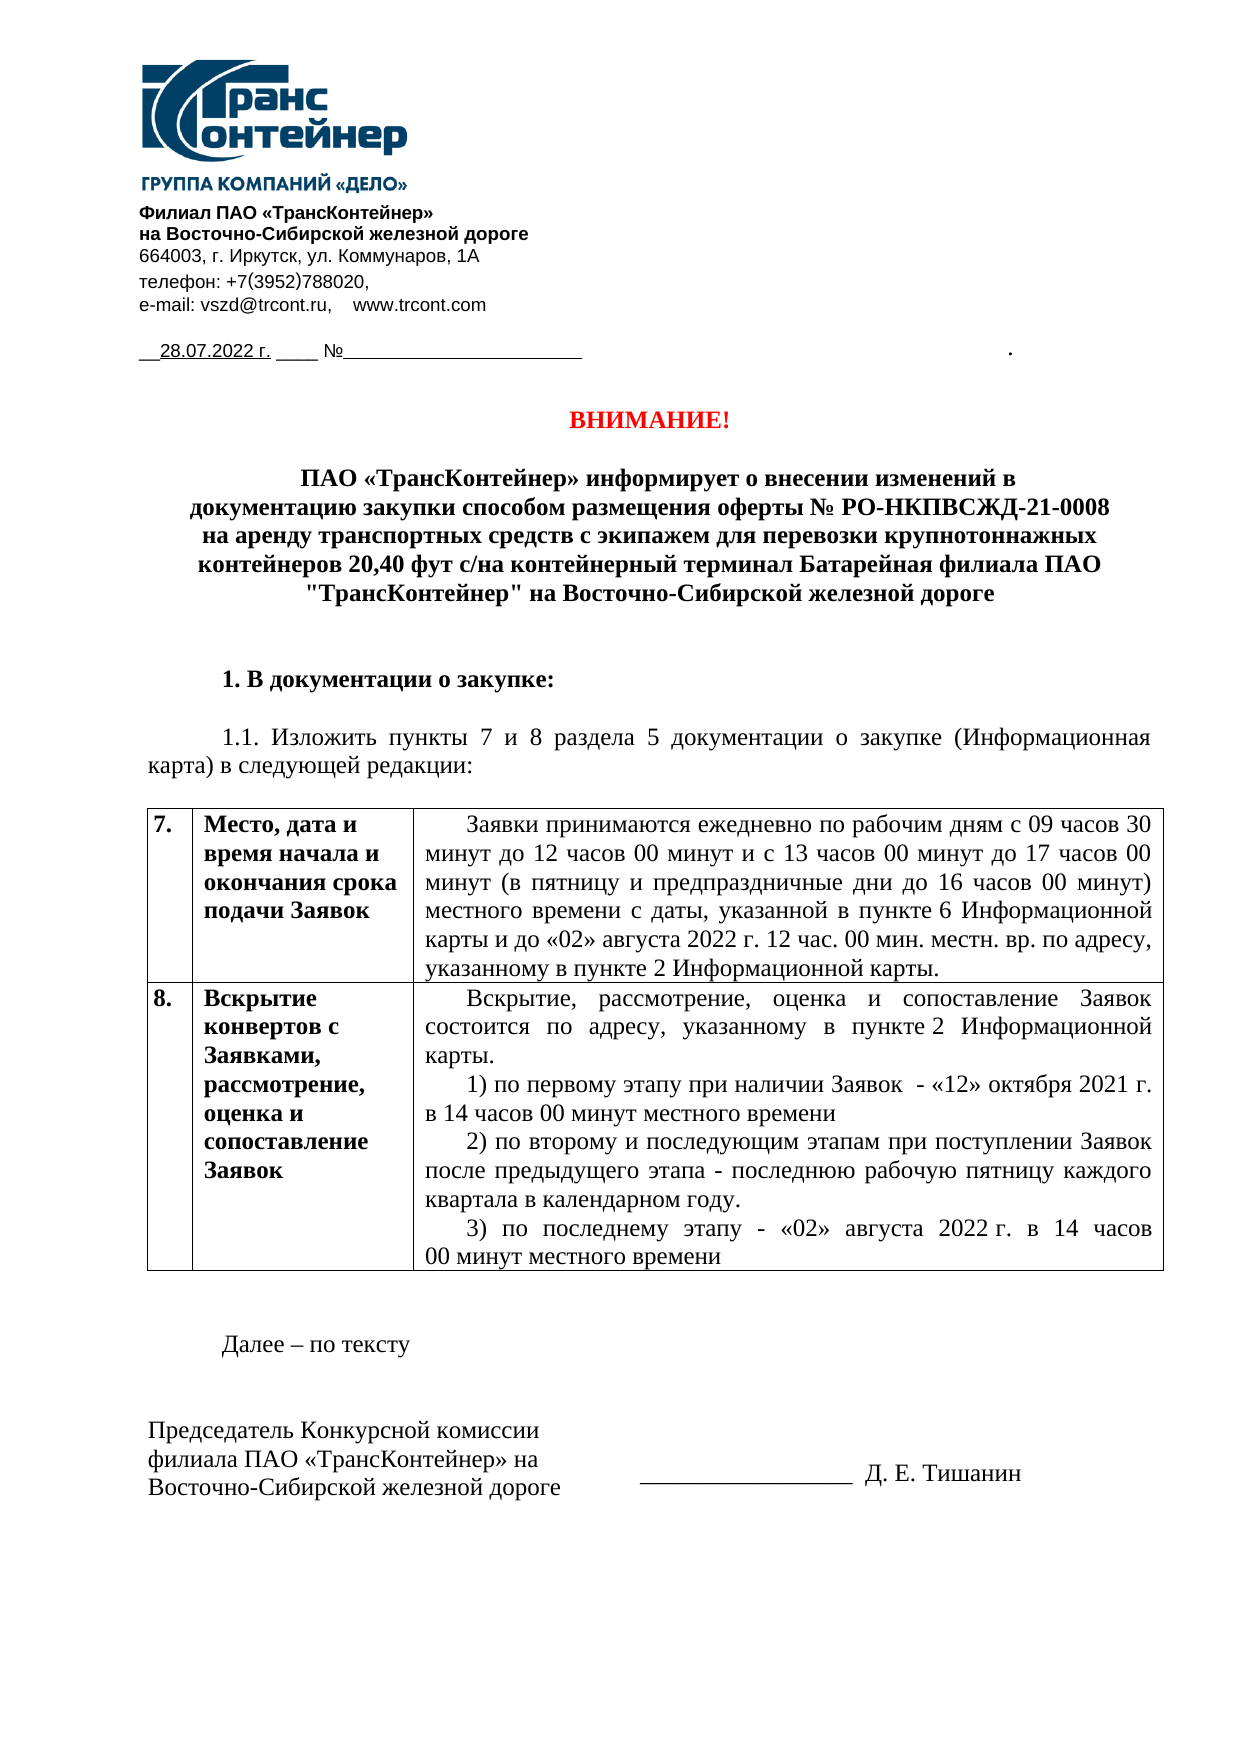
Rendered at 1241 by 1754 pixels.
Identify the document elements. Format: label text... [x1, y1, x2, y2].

table_cell 8. [148, 983, 192, 1270]
table_header _________________ Д. Е. Тишанин [640, 1386, 1132, 1501]
table_header Место, дата и время начала и окончания срока подачи Заявок [193, 809, 413, 982]
table_cell Вскрытие конвертов с Заявками, рассмотрение, оценка и сопоставление Заявок [193, 983, 413, 1270]
text документацию закупки способом размещения оферты № РО-НКПВСЖД-21-0008 [148, 492, 1152, 521]
text Далее – по тексту [148, 1329, 1152, 1357]
table_cell Вскрытие, рассмотрение, оценка и сопоставление Заявок состоится по адресу, указанному в пункте 2 Информационной карты. 1) по первому этапу при наличии Заявок - «12» октября 2021 г. в 14 часов 00 минут местного времени 2) по второму и последующим этапам при поступлении Заявок после предыдущего этапа - последнюю рабочую пятницу каждого квартала в календарном году. 3) по последнему этапу - «02» августа 2022 г. в 14 часов 00 минут местного времени [414, 983, 1163, 1270]
table_header Председатель Конкурсной комиссии филиала ПАО «ТрансКонтейнер» на Восточно-Сибирской железной дороге [136, 1386, 640, 1501]
text 1.1. Изложить пункты 7 и 8 раздела 5 документации о закупке (Информационная карта) в следующей редакции: [148, 722, 1152, 779]
text ПАО «ТрансКонтейнер» информирует о внесении изменений в [177, 463, 1139, 492]
text на аренду транспортных средств с экипажем для перевозки крупнотоннажных контейнеров 20,40 фут с/на контейнерный терминал Батарейная филиала ПАО "ТрансКонтейнер" на Восточно-Сибирской железной дороге [148, 521, 1152, 607]
text 1. В документации о закупке: [148, 664, 1152, 693]
table_header 7. [148, 809, 192, 982]
text ВНИМАНИЕ! [148, 406, 1152, 434]
picture [128, 45, 418, 201]
table_header Заявки принимаются ежедневно по рабочим дням с 09 часов 30 минут до 12 часов 00 минут и с 13 часов 00 минут до 17 часов 00 минут (в пятницу и предпраздничные дни до 16 часов 00 минут) местного времени с даты, указанной в пункте 6 Информационной карты и до «02» августа 2022 г. 12 час. 00 мин. местн. вр. по адресу, указанному в пункте 2 Информационной карты. [414, 809, 1163, 982]
